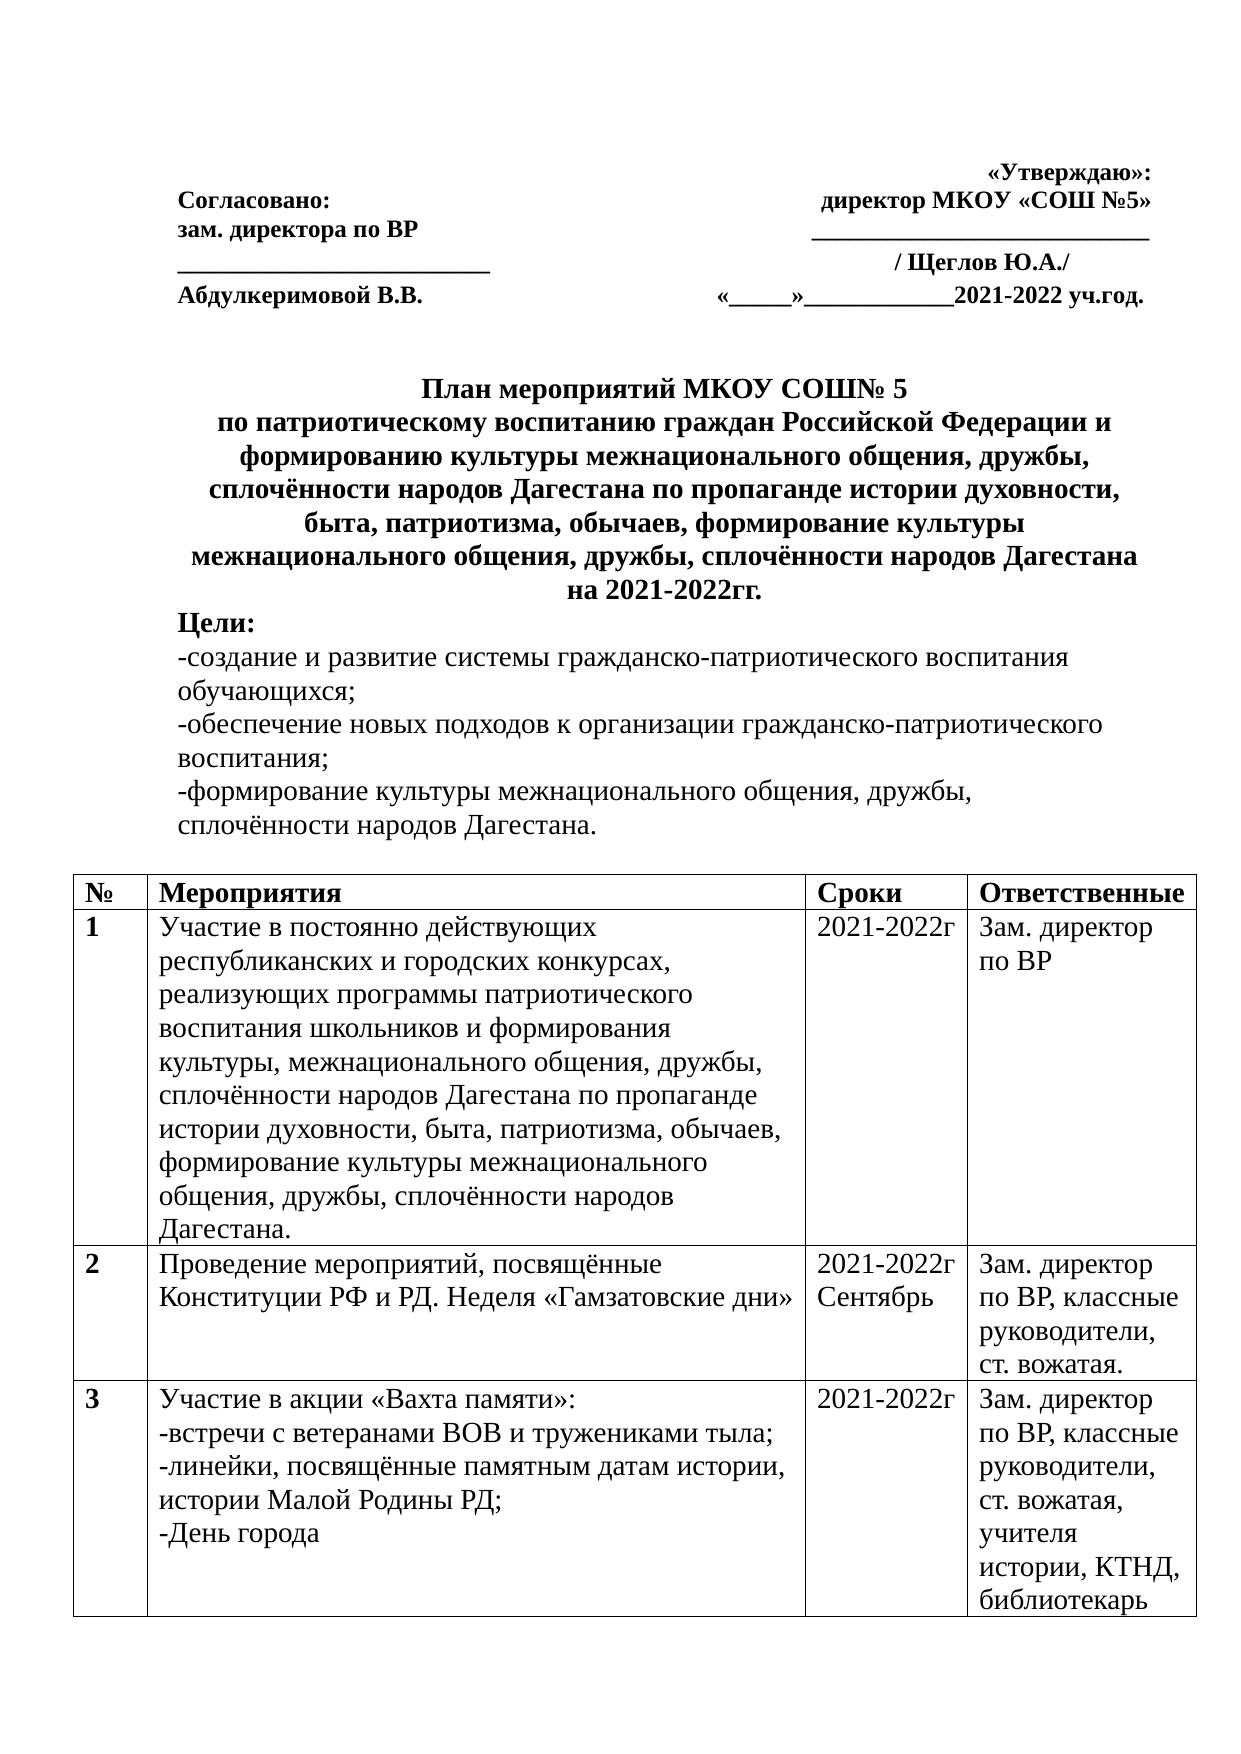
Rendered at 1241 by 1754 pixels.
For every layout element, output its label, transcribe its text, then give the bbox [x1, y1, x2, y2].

text -создание и развитие системы гражданско-патриотического воспитания обучающихся; [177, 639, 1152, 706]
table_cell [148, 1381, 805, 1616]
table_header № [74, 875, 147, 908]
text Цели: [177, 606, 1152, 639]
text «Утверждаю»: [177, 157, 1152, 185]
table_cell 2021-2022г [806, 910, 967, 1245]
table_cell 3 [74, 1381, 147, 1616]
text _________________________ / Щеглов Ю.А./ [177, 247, 1152, 276]
table_header Ответственные [968, 875, 1196, 908]
text Согласовано: директор МКОУ «СОШ №5» [177, 185, 1152, 214]
text План мероприятий МКОУ СОШ№ 5 [177, 371, 1152, 404]
table_cell 2021-2022г [806, 1381, 967, 1616]
table_cell Проведение мероприятий, посвящённые Конституции РФ и РД. Неделя «Гамзатовские дни» [148, 1246, 805, 1380]
table_cell 2 [74, 1246, 147, 1380]
text зам. директора по ВР ___________________________ [177, 214, 1152, 243]
text -формирование культуры межнационального общения, дружбы, сплочённости народов Дагестана. [177, 773, 1152, 840]
text Абдулкеримовой В.В. «_____»____________2021-2022 уч.год. [177, 280, 1152, 309]
text по патриотическому воспитанию граждан Российской Федерации и формированию культуры межнационального общения, дружбы, сплочённости народов Дагестана по пропаганде истории духовности, быта, патриотизма, обычаев, формирование культуры межнационального общения, дружбы, сплочённости народов Дагестана на 2021-2022гг. [177, 404, 1152, 606]
table_header Сроки [806, 875, 967, 908]
table_cell 2021-2022г Сентябрь [806, 1246, 967, 1380]
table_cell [968, 1381, 1196, 1616]
table_cell Зам. директор по ВР [968, 910, 1196, 1245]
table_cell 1 [74, 910, 147, 1245]
text -обеспечение новых подходов к организации гражданско-патриотического воспитания; [177, 706, 1152, 773]
table_cell Зам. директор по ВР, классные руководители, ст. вожатая. [968, 1246, 1196, 1380]
table_header Мероприятия [148, 875, 805, 908]
table_cell Участие в постоянно действующих республиканских и городских конкурсах, реализующих программы патриотического воспитания школьников и формирования культуры, межнационального общения, дружбы, сплочённости народов Дагестана по пропаганде истории духовности, быта, патриотизма, обычаев, формирование культуры межнационального общения, дружбы, сплочённости народов Дагестана. [148, 910, 805, 1245]
